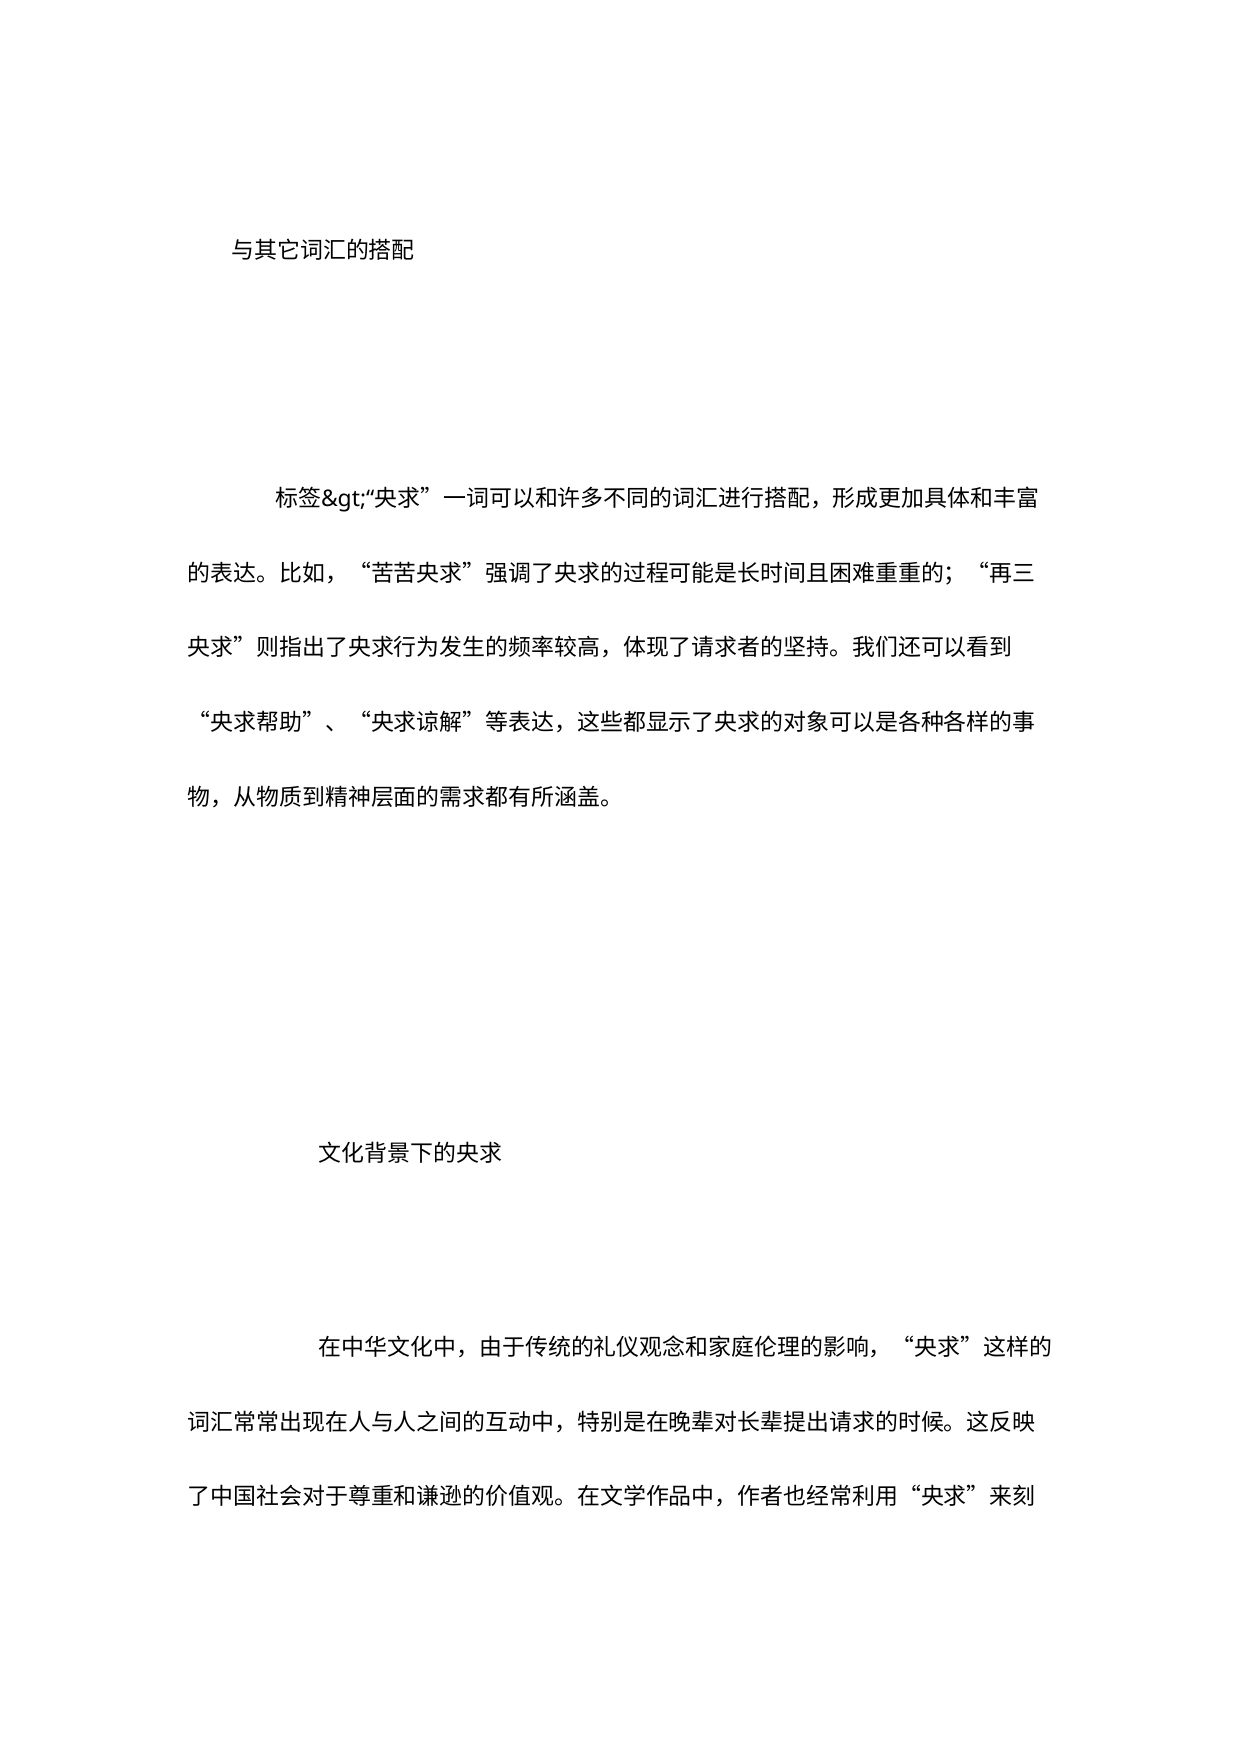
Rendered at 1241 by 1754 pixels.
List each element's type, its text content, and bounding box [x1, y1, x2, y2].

text 文化背景下的央求 [187, 1119, 1053, 1184]
text 标签&gt;“央求”一词可以和许多不同的词汇进行搭配，形成更加具体和丰富的表达。比如，“苦苦央求”强调了央求的过程可能是长时间且困难重重的；“再三央求”则指出了央求行为发生的频率较高，体现了请求者的坚持。我们还可以看到“央求帮助”、“央求谅解”等表达，这些都显示了央求的对象可以是各种各样的事物，从物质到精神层面的需求都有所涵盖。 [187, 464, 1053, 828]
text 与其它词汇的搭配 [187, 216, 1053, 281]
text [187, 1313, 1053, 1527]
